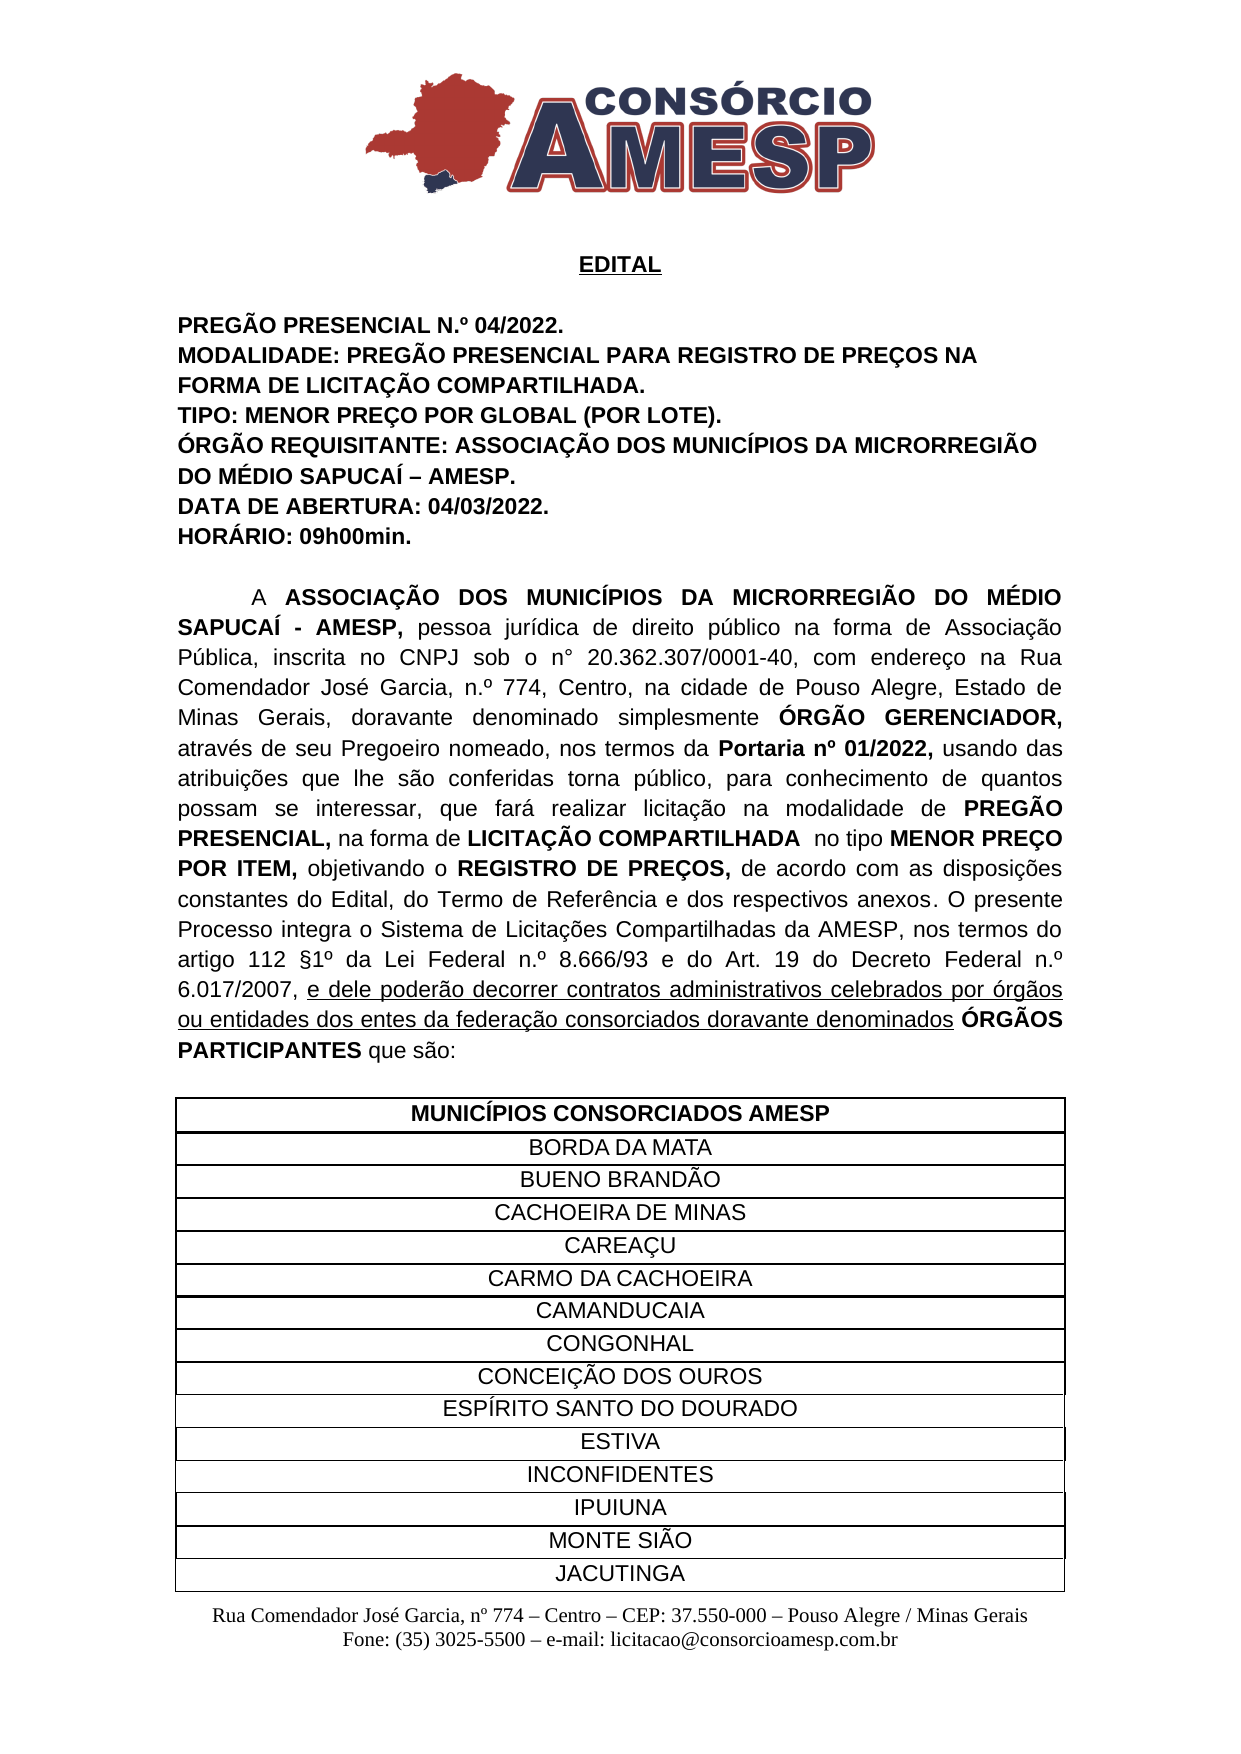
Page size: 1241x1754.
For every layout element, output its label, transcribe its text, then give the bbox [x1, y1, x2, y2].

text MODALIDADE: PREGÃO PRESENCIAL PARA REGISTRO DE PREÇOS NA FORMA DE LICITAÇÃO COMPARTILHADA. [177, 342, 1063, 398]
table_cell CAREAÇU [177, 1232, 1064, 1263]
text PREGÃO PRESENCIAL N.º 04/2022. [177, 312, 1063, 338]
table_cell INCONFIDENTES [176, 1460, 1064, 1492]
table_cell CACHOEIRA DE MINAS [177, 1199, 1064, 1230]
text A ASSOCIAÇÃO DOS MUNICÍPIOS DA MICRORREGIÃO DO MÉDIO SAPUCAÍ - AMESP, pessoa jurídica de direito público na forma de Associação Pública, inscrita no CNPJ sob o n° 20.362.307/0001-40, com endereço na Rua Comendador José Garcia, n.º 774, Centro, na cidade de Pouso Alegre, Estado de Minas Gerais, doravante denominado simplesmente ÓRGÃO GERENCIADOR, através de seu Pregoeiro nomeado, nos termos da Portaria nº 01/2022, usando das atribuições que lhe são conferidas torna público, para conhecimento de quantos possam se interessar, que fará realizar licitação na modalidade de PREGÃO PRESENCIAL, na forma de LICITAÇÃO COMPARTILHADA no tipo MENOR PREÇO POR ITEM, objetivando o REGISTRO DE PREÇOS, de acordo com as disposições constantes do Edital, do Termo de Referência e dos respectivos anexos. O presente Processo integra o Sistema de Licitações Compartilhadas da AMESP, nos termos do artigo 112 §1º da Lei Federal n.º 8.666/93 e do Art. 19 do Decreto Federal n.º 6.017/2007, e dele poderão decorrer contratos administrativos celebrados por órgãos ou entidades dos entes da federação consorciados doravante denominados ÓRGÃOS PARTICIPANTES que são: [177, 583, 1063, 1063]
text DATA DE ABERTURA: 04/03/2022. [177, 493, 1063, 519]
table_cell MONTE SIÃO [177, 1527, 1064, 1558]
table_cell CONCEIÇÃO DOS OUROS [177, 1363, 1064, 1394]
table_header MUNICÍPIOS CONSORCIADOS AMESP [177, 1099, 1064, 1131]
text EDITAL [177, 251, 1063, 277]
table_cell BUENO BRANDÃO [177, 1166, 1064, 1197]
table_cell ESTIVA [177, 1427, 1064, 1459]
text ÓRGÃO REQUISITANTE: ASSOCIAÇÃO DOS MUNICÍPIOS DA MICRORREGIÃO DO MÉDIO SAPUCAÍ – AMESP. [177, 432, 1063, 489]
text TIPO: MENOR PREÇO POR GLOBAL (POR LOTE). [177, 402, 1063, 428]
table_cell JACUTINGA [176, 1558, 1064, 1591]
table_cell CONGONHAL [177, 1330, 1064, 1361]
table_cell ESPÍRITO SANTO DO DOURADO [176, 1394, 1064, 1427]
picture [365, 73, 875, 194]
text HORÁRIO: 09h00min. [177, 523, 1063, 549]
table_cell BORDA DA MATA [177, 1134, 1064, 1164]
table_cell IPUIUNA [177, 1492, 1064, 1525]
table_cell CARMO DA CACHOEIRA [177, 1265, 1064, 1295]
table_cell CAMANDUCAIA [177, 1298, 1064, 1328]
